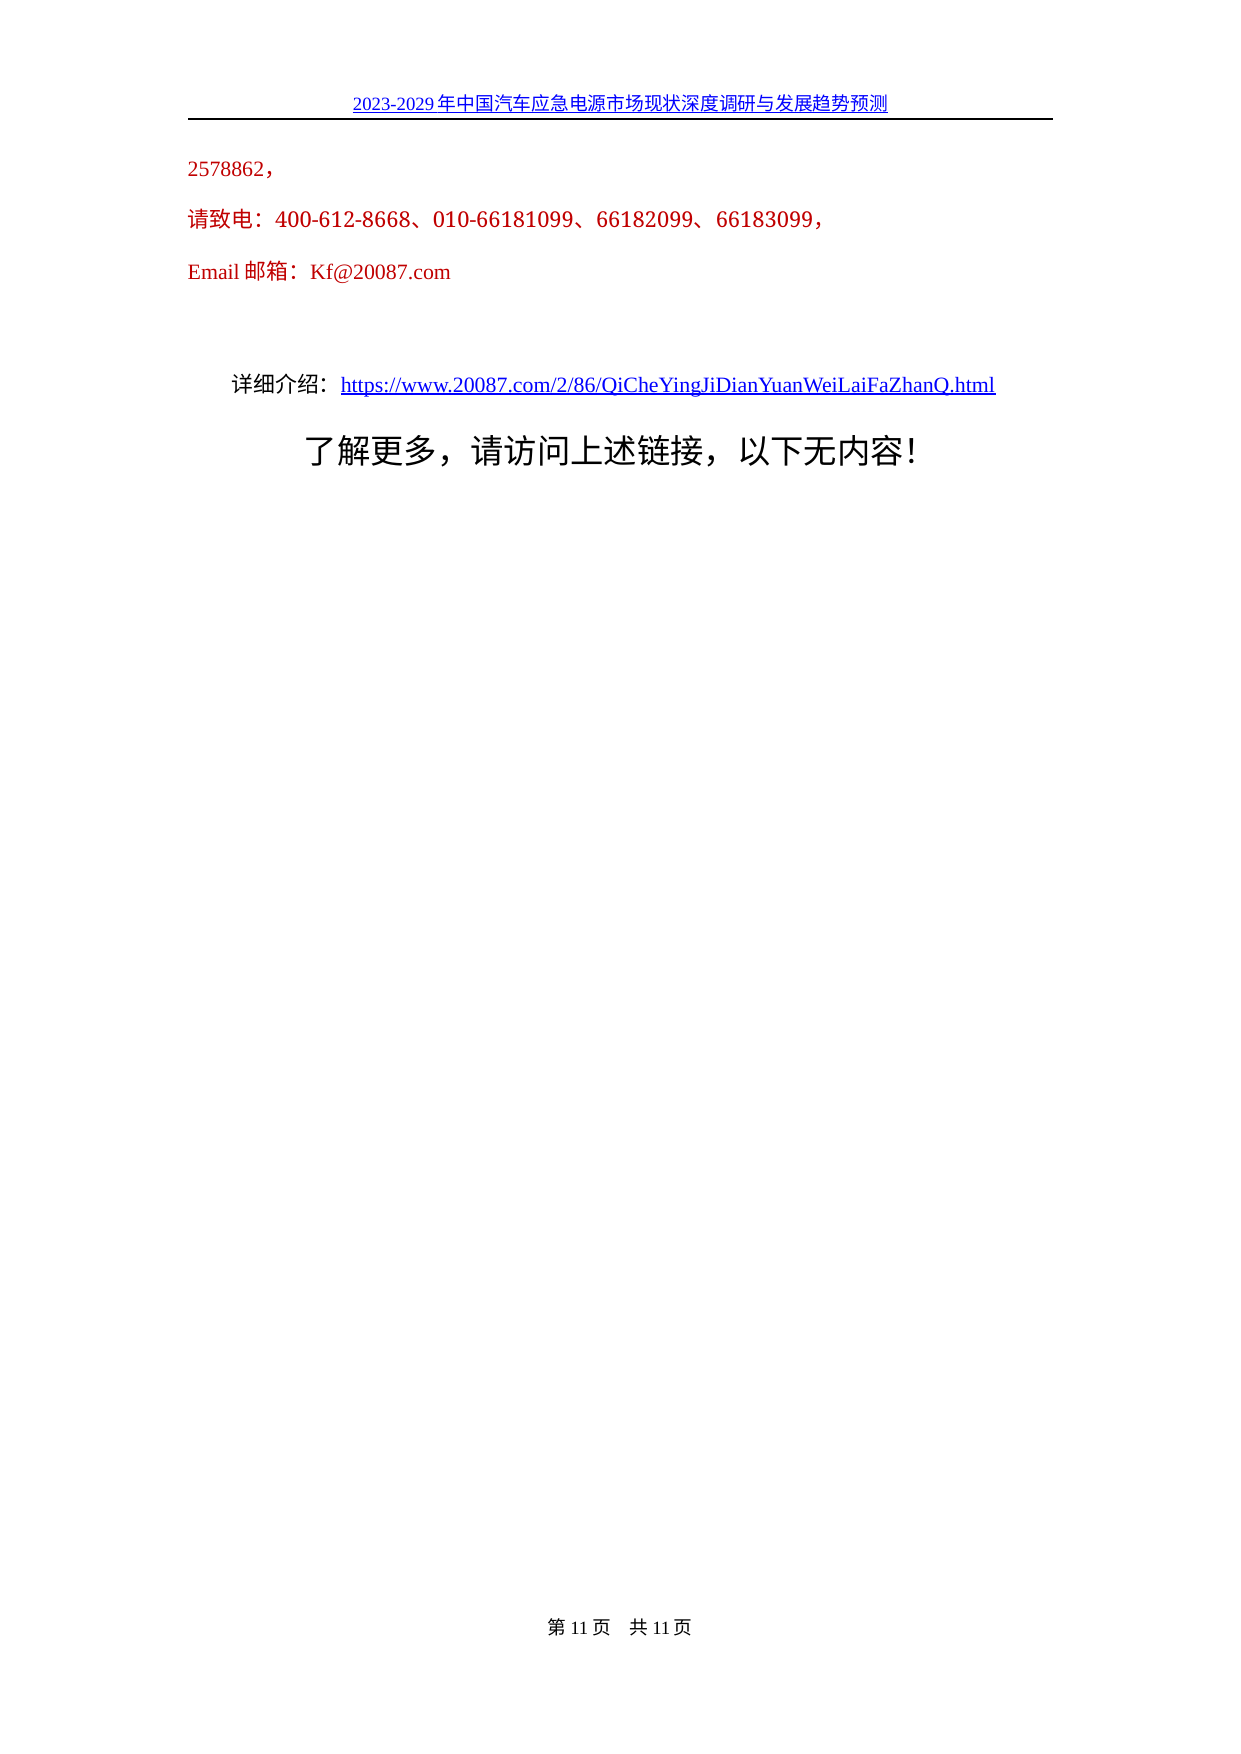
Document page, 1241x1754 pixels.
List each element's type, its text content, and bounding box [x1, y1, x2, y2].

text 请致电：400-612-8668、010-66181099、66182099、66183099， [187, 202, 1053, 234]
title 了解更多，请访问上述链接，以下无内容！ [187, 416, 1053, 481]
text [187, 150, 1053, 183]
text 详细介绍：https://www.20087.com/2/86/QiCheYingJiDianYuanWeiLaiFaZhanQ.html [187, 366, 1053, 399]
text Email邮箱：Kf@20087.com [187, 253, 1053, 286]
